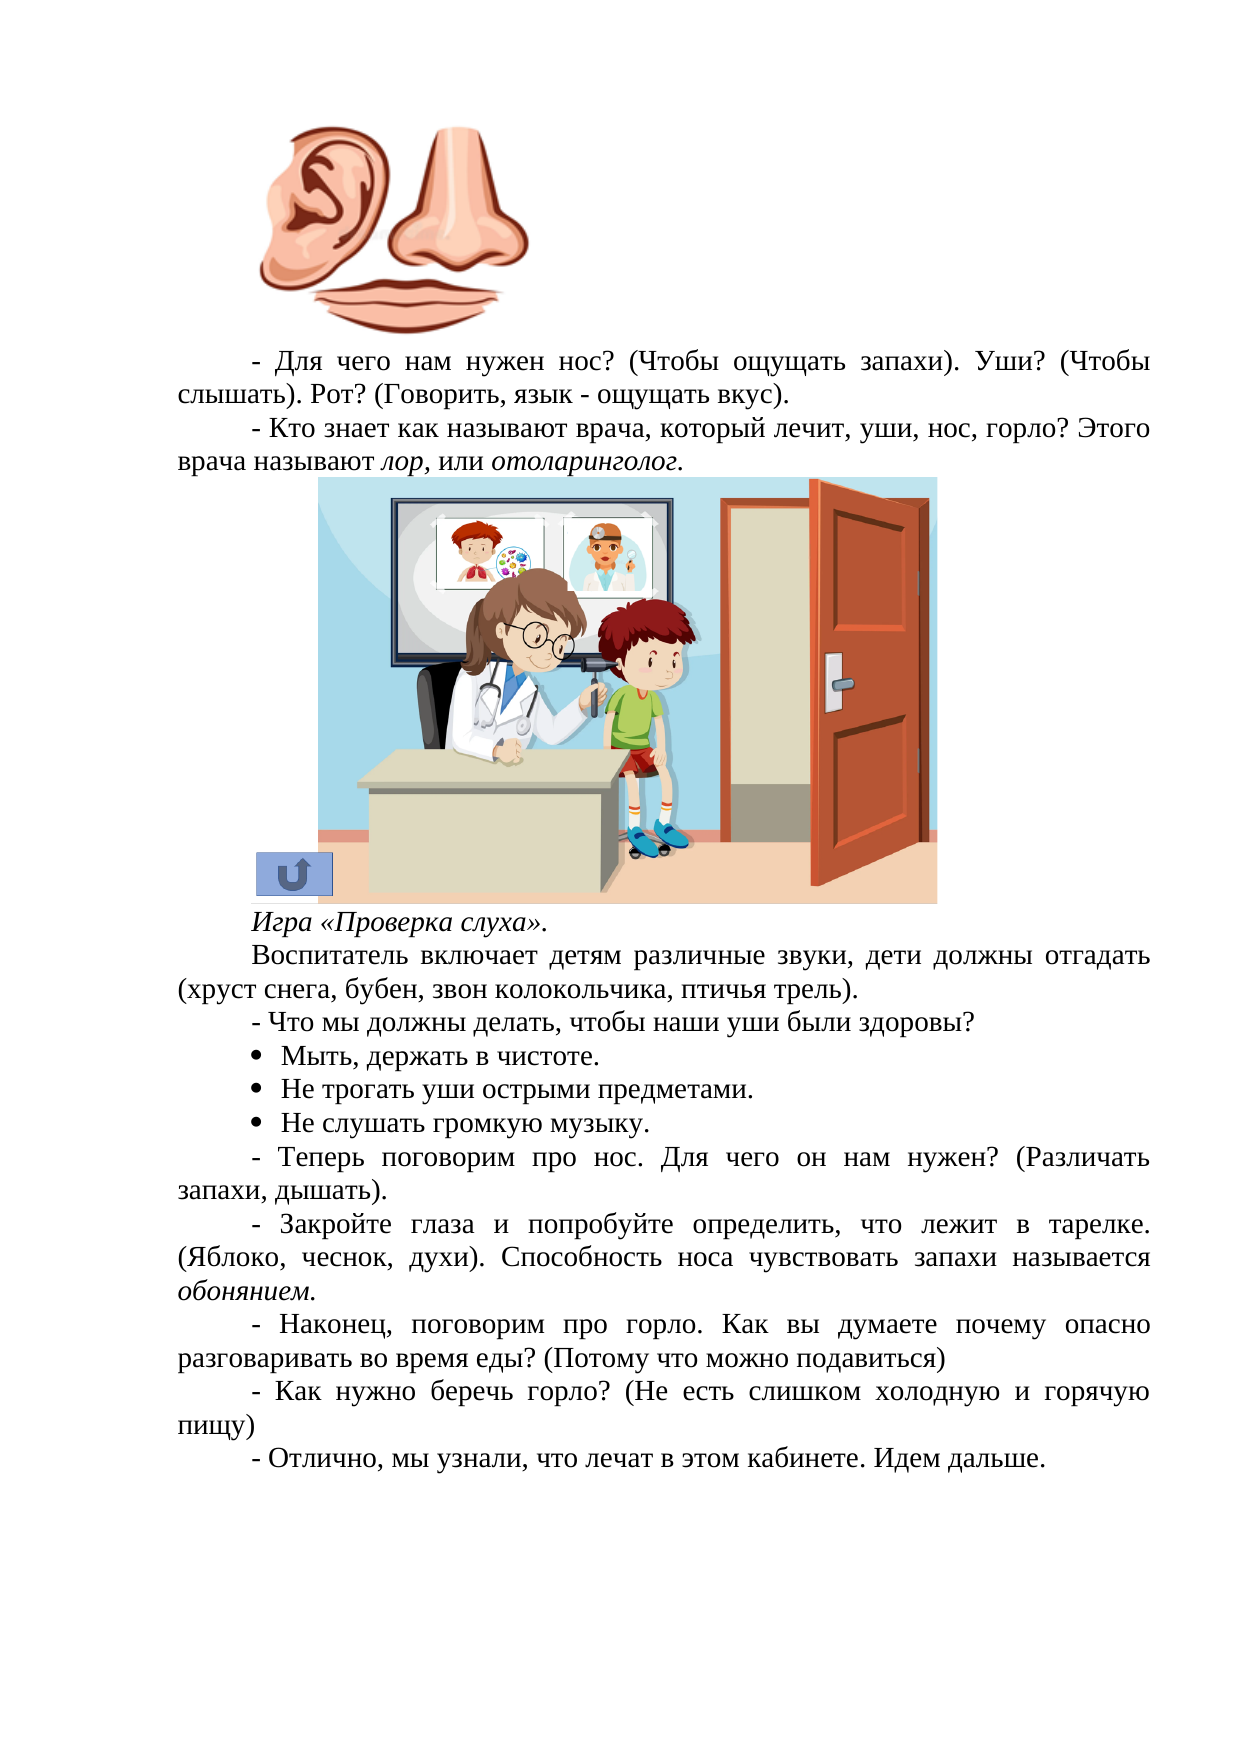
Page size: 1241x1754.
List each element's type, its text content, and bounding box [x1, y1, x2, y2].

text - Что мы должны делать, чтобы наши уши были здоровы? [177, 1004, 1152, 1038]
picture [251, 118, 538, 343]
text - Теперь поговорим про нос. Для чего он нам нужен? (Различать запахи, дышать). [177, 1139, 1152, 1206]
list Не слушать громкую музыку. [251, 1105, 1152, 1139]
text - Закройте глаза и попробуйте определить, что лежит в тарелке. (Яблоко, чеснок, духи). Способность носа чувствовать запахи называется обонянием. [177, 1206, 1152, 1306]
text - Наконец, поговорим про горло. Как вы думаете почему опасно разговаривать во время еды? (Потому что можно подавиться) [177, 1306, 1152, 1373]
text - Отлично, мы узнали, что лечат в этом кабинете. Идем дальше. [177, 1441, 1152, 1474]
list Мыть, держать в чистоте. [251, 1038, 1152, 1071]
text - Для чего нам нужен нос? (Чтобы ощущать запахи). Уши? (Чтобы слышать). Рот? (Говорить, язык - ощущать вкус). [177, 343, 1152, 410]
text - Как нужно беречь горло? (Не есть слишком холодную и горячую пищу) [177, 1373, 1152, 1441]
text Воспитатель включает детям различные звуки, дети должны отгадать (хруст снега, бубен, звон колокольчика, птичья трель). [177, 937, 1152, 1004]
list Не трогать уши острыми предметами. [251, 1071, 1152, 1105]
text - Кто знает как называют врача, который лечит, уши, нос, горло? Этого врача называют лор, или отоларинголог. [177, 410, 1152, 477]
text Игра «Проверка слуха». [177, 904, 1152, 937]
picture [251, 477, 938, 904]
